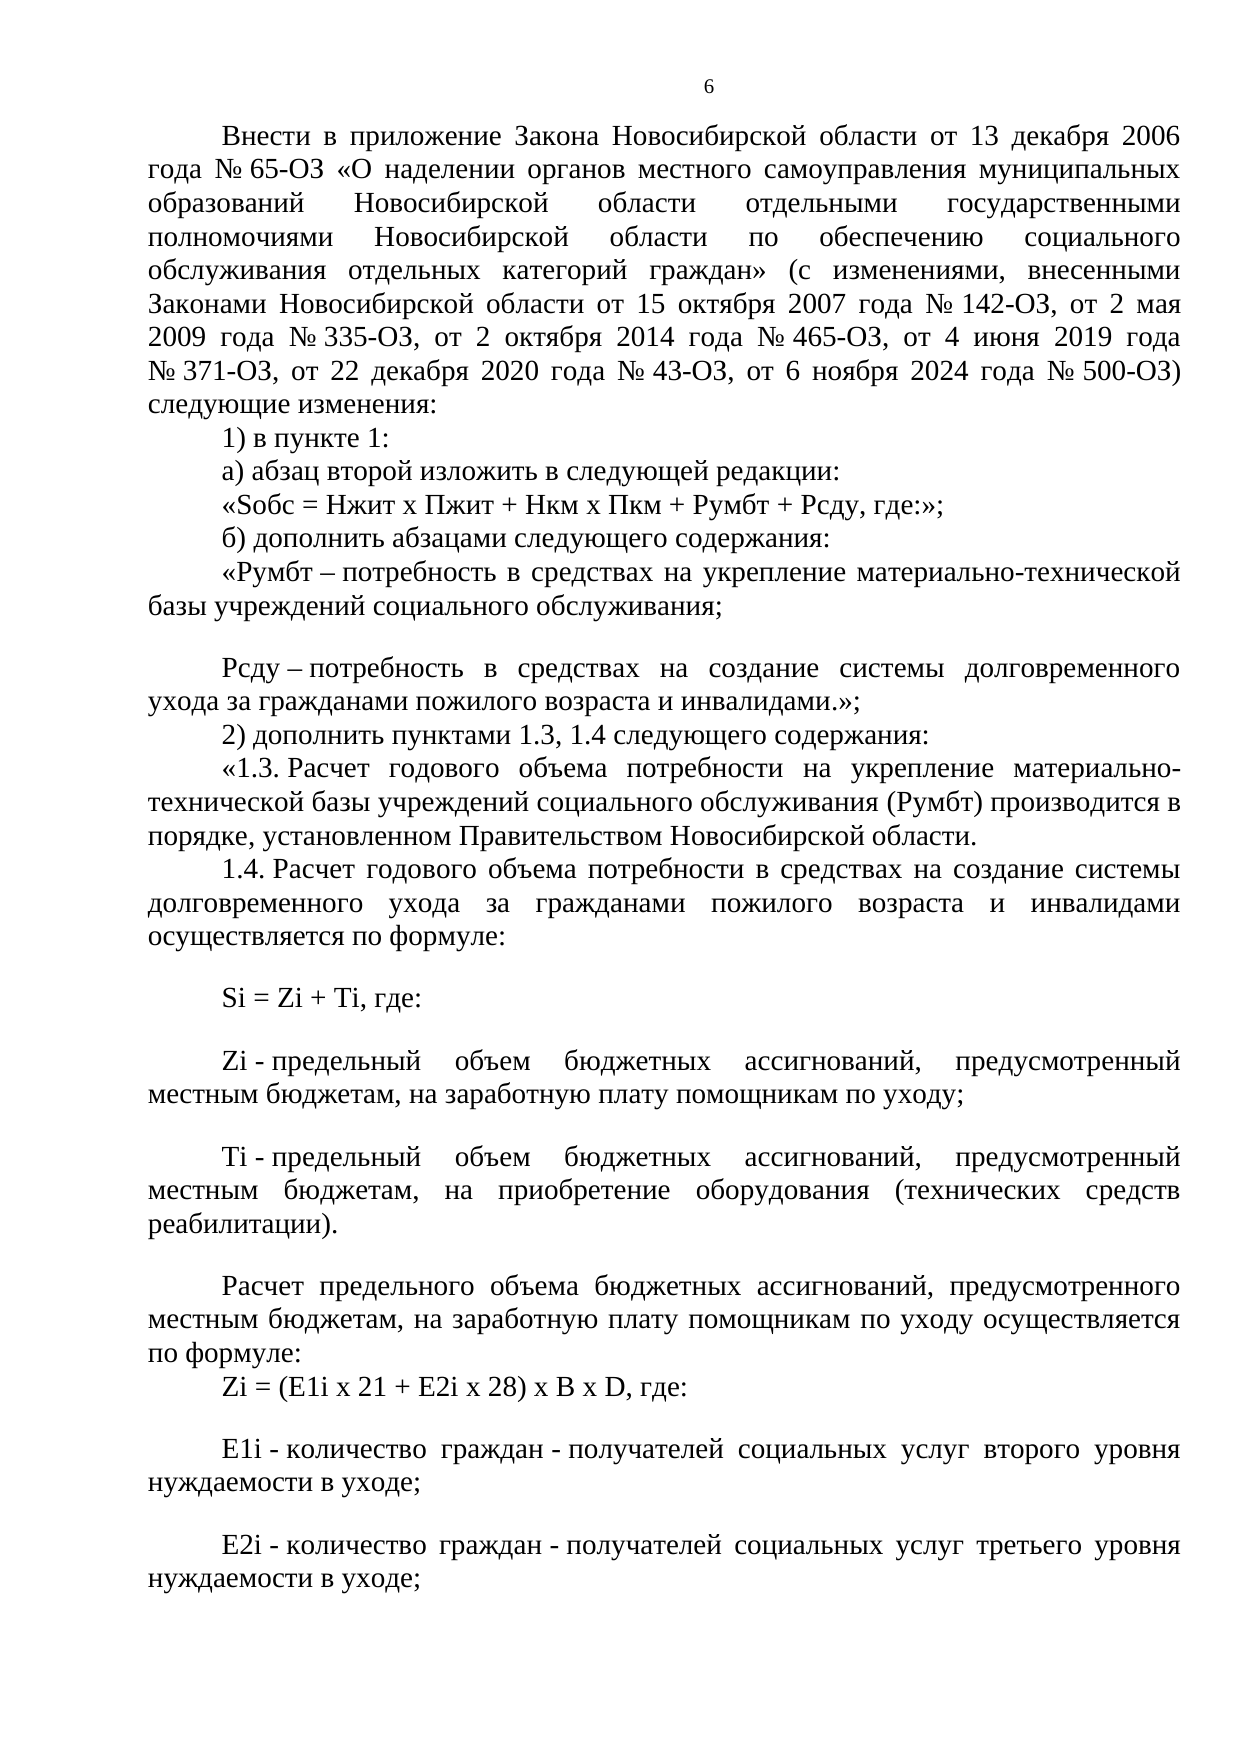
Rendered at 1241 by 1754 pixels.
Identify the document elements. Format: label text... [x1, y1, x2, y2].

text E2i - количество граждан - получателей социальных услуг третьего уровня нуждаемости в уходе; [148, 1527, 1181, 1594]
text Ti - предельный объем бюджетных ассигнований, предусмотренный местным бюджетам, на приобретение оборудования (технических средств реабилитации). [148, 1139, 1181, 1239]
text б) дополнить абзацами следующего содержания: [148, 521, 1181, 554]
text Zi = (E1i x 21 + E2i x 28) x B x D, где: [148, 1369, 1181, 1402]
text а) абзац второй изложить в следующей редакции: [148, 453, 1181, 487]
text 1.4. Расчет годового объема потребности в средствах на создание системы долговременного ухода за гражданами пожилого возраста и инвалидами осуществляется по формуле: [148, 851, 1181, 952]
text 1) в пункте 1: [148, 420, 1181, 453]
text Zi - предельный объем бюджетных ассигнований, предусмотренный местным бюджетам, на заработную плату помощникам по уходу; [148, 1043, 1181, 1110]
text «1.3. Расчет годового объема потребности на укрепление материально-технической базы учреждений социального обслуживания (Румбт) производится в порядке, установленном Правительством Новосибирской области. [148, 751, 1181, 851]
text «Румбт – потребность в средствах на укрепление материально-технической базы учреждений социального обслуживания; [148, 554, 1181, 621]
text Si = Zi + Ti, где: [148, 981, 1181, 1014]
text 2) дополнить пунктами 1.3, 1.4 следующего содержания: [148, 717, 1181, 751]
text Внести в приложение Закона Новосибирской области от 13 декабря 2006 года № 65-ОЗ «О наделении органов местного самоуправления муниципальных образований Новосибирской области отдельными государственными полномочиями Новосибирской области по обеспечению социального обслуживания отдельных категорий граждан» (с изменениями, внесенными Законами Новосибирской области от 15 октября 2007 года № 142-ОЗ, от 2 мая 2009 года № 335-ОЗ, от 2 октября 2014 года № 465-ОЗ, от 4 июня 2019 года № 371-ОЗ, от 22 декабря 2020 года № 43-ОЗ, от 6 ноября 2024 года № 500-ОЗ) следующие изменения: [148, 118, 1181, 420]
text «Sобс = Нжит x Пжит + Нкм x Пкм + Румбт + Рсду, где:»; [148, 487, 1181, 521]
text Расчет предельного объема бюджетных ассигнований, предусмотренного местным бюджетам, на заработную плату помощникам по уходу осуществляется по формуле: [148, 1268, 1181, 1369]
text Рсду – потребность в средствах на создание системы долговременного ухода за гражданами пожилого возраста и инвалидами.»; [148, 650, 1181, 717]
text E1i - количество граждан - получателей социальных услуг второго уровня нуждаемости в уходе; [148, 1431, 1181, 1498]
